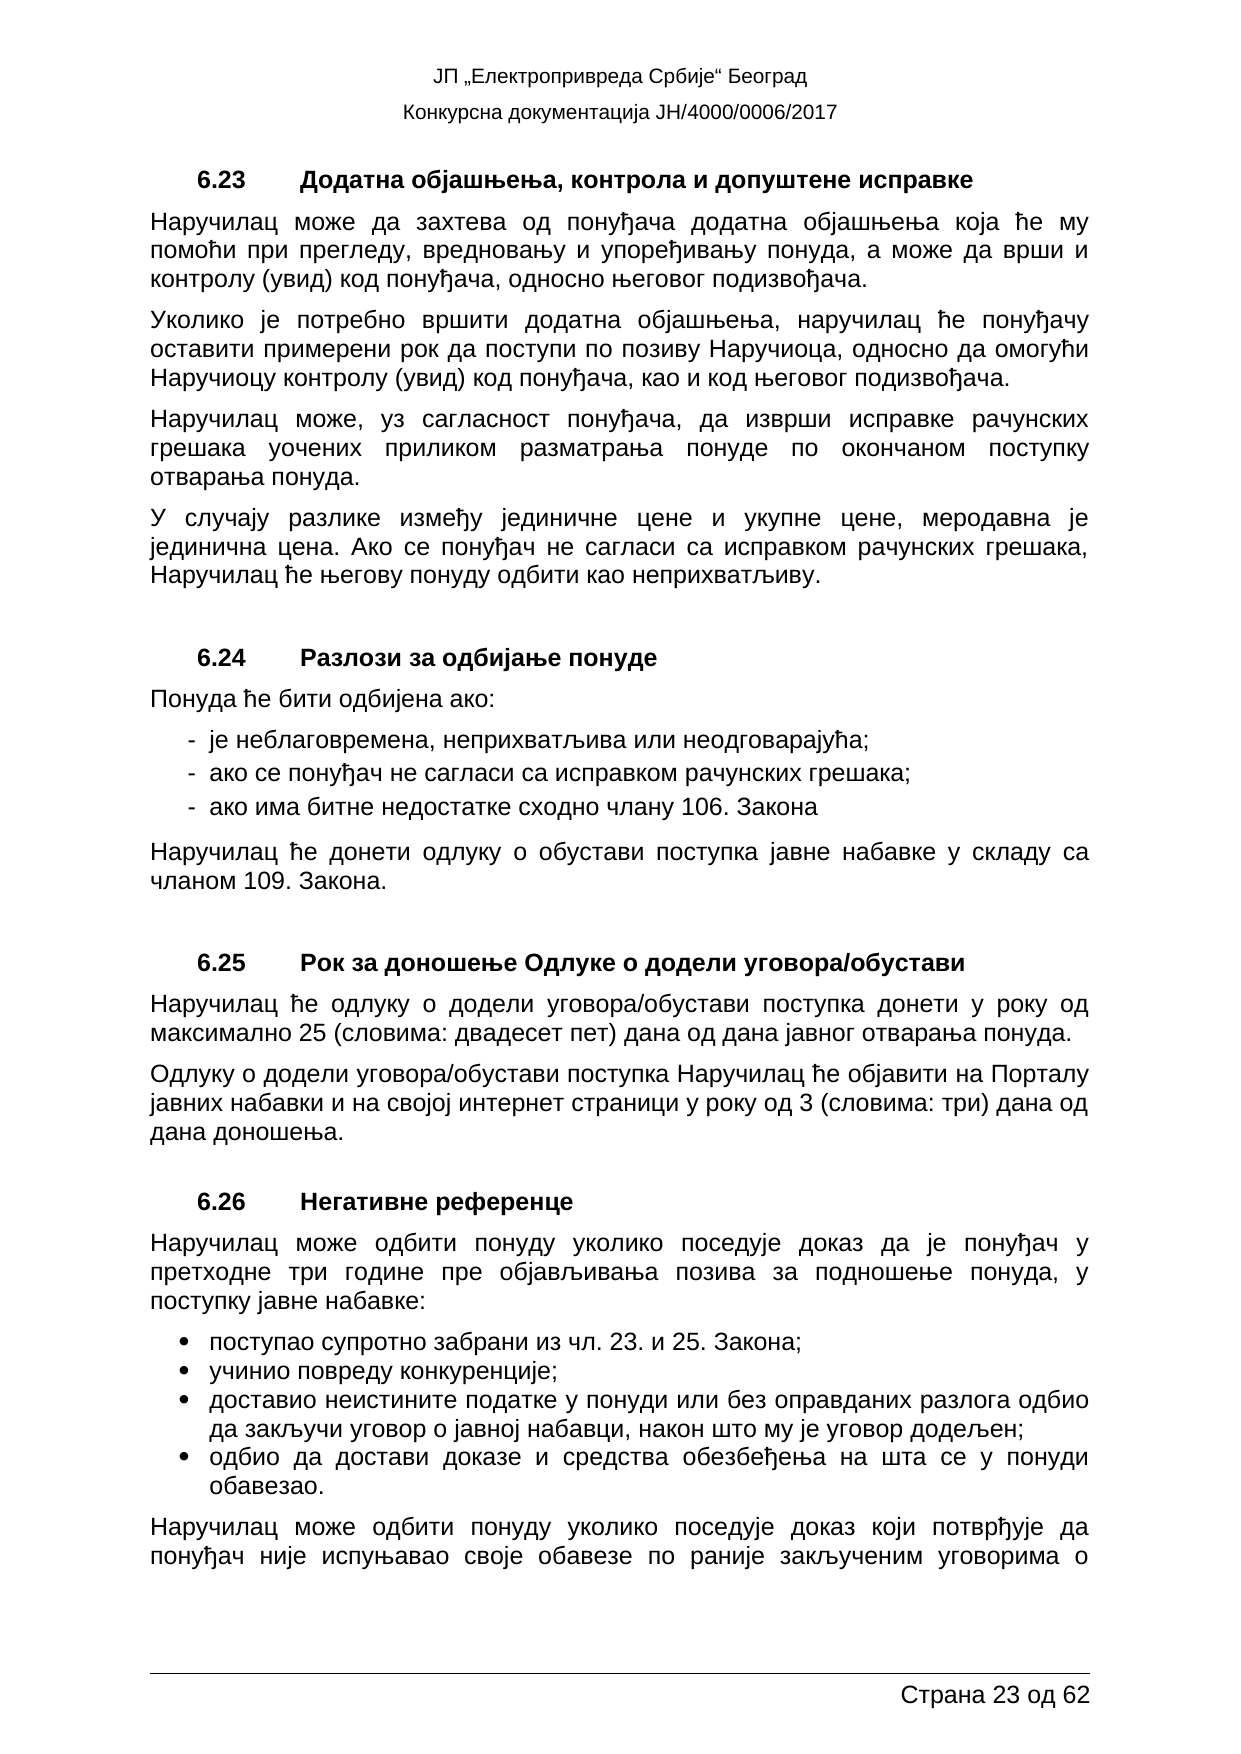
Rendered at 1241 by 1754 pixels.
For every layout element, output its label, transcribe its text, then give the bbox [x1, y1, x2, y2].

list је неблаговремена, неприхватљива или неодговарајућа; [187, 725, 1090, 754]
list Рок за доношење Одлуке о додели уговора/обустави [197, 948, 1090, 977]
text учинио повреду конкуренције; [179, 1356, 1090, 1385]
text Одлуку о додели уговора/обустави поступка Наручилац ће објавити на Порталу јавних набавки и на својој интернет страници у року од 3 (словима: три) дана од дана доношења. [150, 1059, 1090, 1146]
list Разлози за одбијање понуде [197, 643, 1090, 672]
text поступао супротно забрани из чл. 23. и 25. Закона; [179, 1327, 1090, 1356]
text доставио неистините податке у понуди или без оправданих разлога одбио да закључи уговор о јавној набавци, након што му је уговор додељен; [179, 1385, 1090, 1442]
text Уколико је потребно вршити додатна објашњења, наручилац ће понуђачу оставити примерени рок да поступи по позиву Наручиоца, односно да омогући Наручиоцу контролу (увид) код понуђача, као и код његовог подизвођача. [150, 305, 1090, 392]
text Понуда ће бити одбијена ако: [150, 684, 1090, 713]
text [150, 1512, 1090, 1570]
text Наручилац ће донети одлуку о обустави поступка јавне набавке у складу са чланом 109. Закона. [150, 837, 1090, 894]
list Негативне референце [197, 1187, 1090, 1216]
list Додатна објашњења, контрола и допуштене исправке [197, 165, 1090, 194]
text Наручилац може да захтева од понуђача додатна објашњења која ће му помоћи при прегледу, вредновању и упоређивању понуда, а може да врши и контролу (увид) код понуђача, односно његовог подизвођача. [150, 207, 1090, 293]
text Наручилац може, уз сагласност понуђача, да изврши исправке рачунских грешака уочених приликом разматрања понуде по окончаном поступку отварања понуда. [150, 404, 1090, 490]
text У случају разлике између јединичне цене и укупне цене, меродавна је јединична цена. Ако се понуђач не сагласи са исправком рачунских грешака, Наручилац ће његову понуду одбити као неприхватљиву. [150, 503, 1090, 589]
list ако се понуђач не сагласи са исправком рачунских грешака; [187, 758, 1090, 787]
text Наручилац може одбити понуду уколико поседује доказ да је понуђач у претходне три године пре објављивања позива за подношење понуда, у поступку јавне набавке: [150, 1228, 1090, 1314]
text Наручилац ће одлуку о додели уговора/обустави поступка донети у року од максимално 25 (словима: двадесет пет) дана од дана јавног отварања понуда. [150, 989, 1090, 1047]
text одбио да достави доказе и средства обезбеђења на шта се у понуди обавезао. [179, 1442, 1090, 1500]
list ако има битне недостатке сходно члану 106. Закона [187, 791, 1090, 820]
